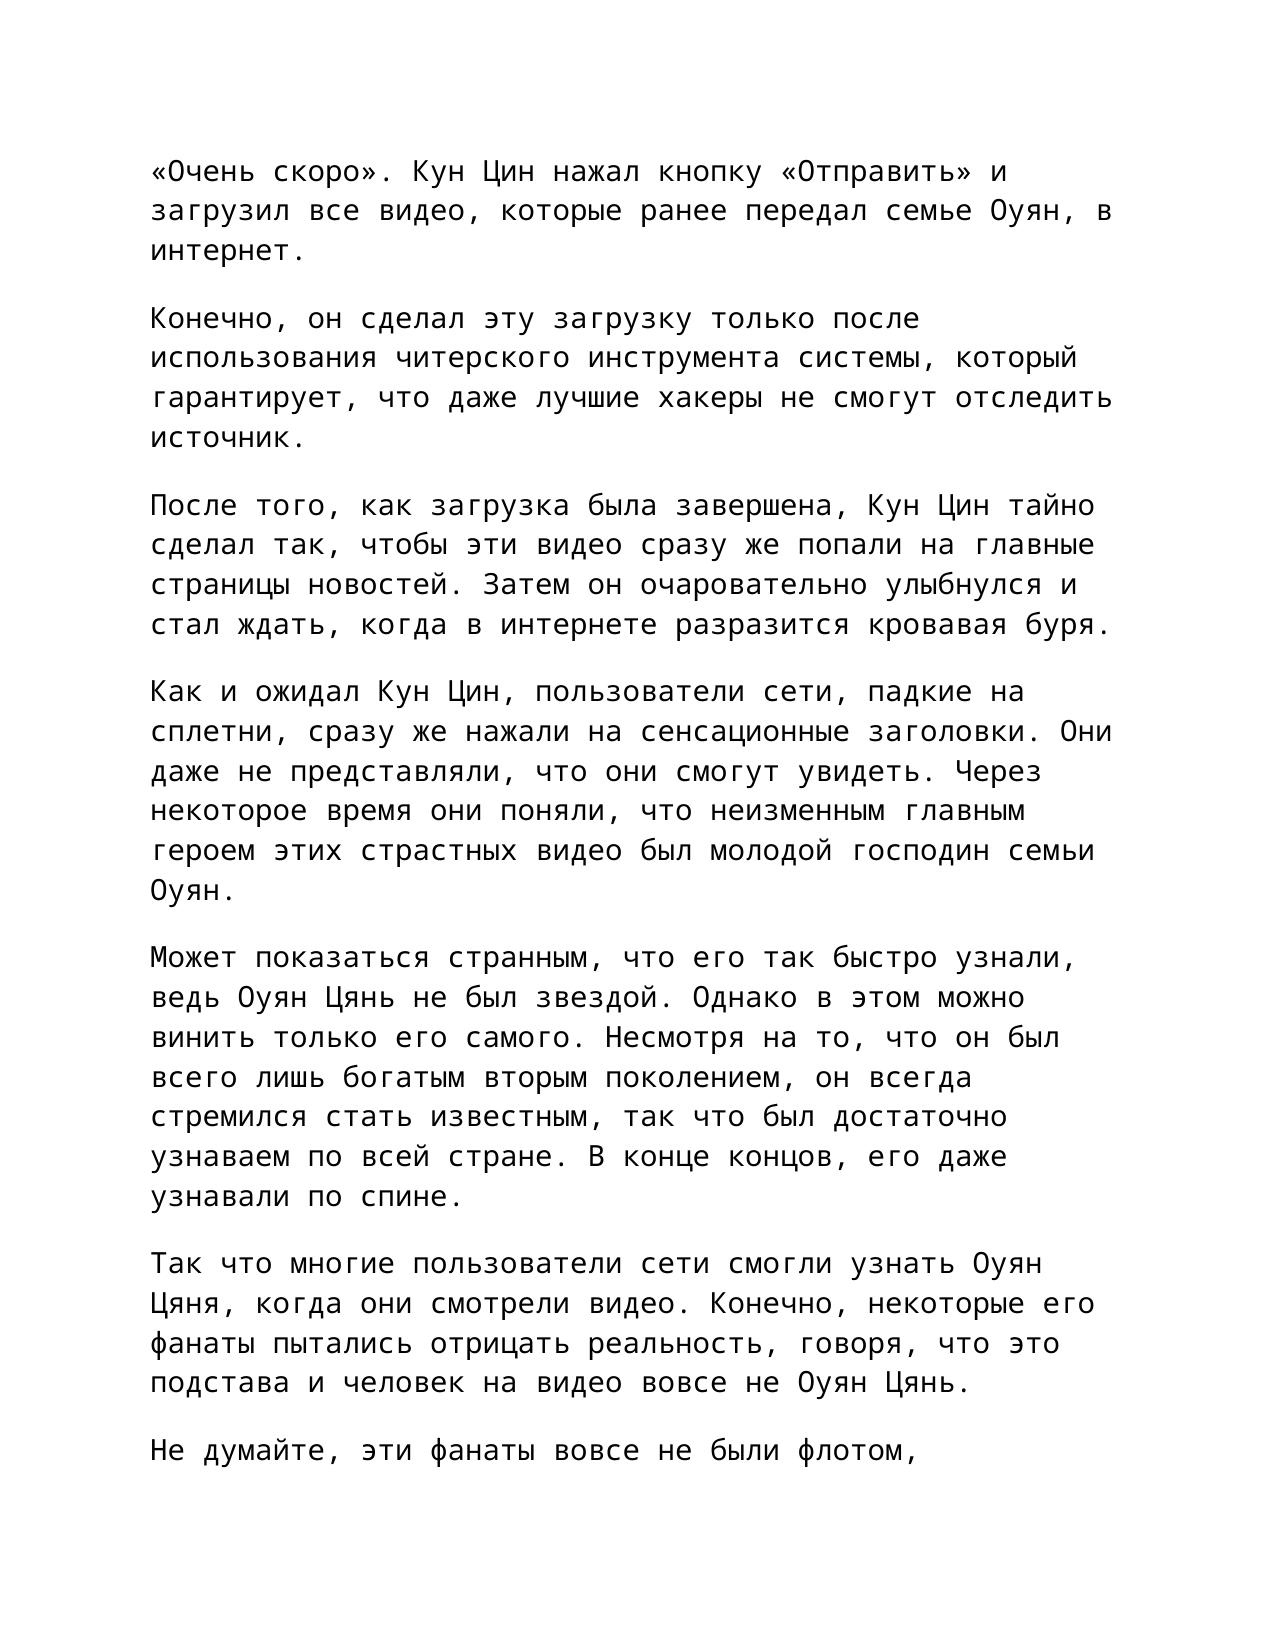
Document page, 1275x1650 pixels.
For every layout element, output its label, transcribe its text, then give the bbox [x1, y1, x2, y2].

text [150, 1429, 1125, 1469]
text После того, как загрузка была завершена, Кун Цин тайно сделал так, чтобы эти видео сразу же попали на главные страницы новостей. Затем он очаровательно улыбнулся и стал ждать, когда в интернете разразится кровавая буря. [150, 484, 1125, 643]
text «Очень скоро». Кун Цин нажал кнопку «Отправить» и загрузил все видео, которые ранее передал семье Оуян, в интернет. [150, 150, 1125, 269]
text Как и ожидал Кун Цин, пользователи сети, падкие на сплетни, сразу же нажали на сенсационные заголовки. Они даже не представляли, что они смогут увидеть. Через некоторое время они поняли, что неизменным главным героем этих страстных видео был молодой господин семьи Оуян. [150, 671, 1125, 909]
text Конечно, он сделал эту загрузку только после использования читерского инструмента системы, который гарантирует, что даже лучшие хакеры не смогут отследить источник. [150, 297, 1125, 456]
text Может показаться странным, что его так быстро узнали, ведь Оуян Цянь не был звездой. Однако в этом можно винить только его самого. Несмотря на то, что он был всего лишь богатым вторым поколением, он всегда стремился стать известным, так что был достаточно узнаваем по всей стране. В конце концов, его даже узнавали по спине. [150, 937, 1125, 1214]
text Так что многие пользователи сети смогли узнать Оуян Цяня, когда они смотрели видео. Конечно, некоторые его фанаты пытались отрицать реальность, говоря, что это подстава и человек на видео вовсе не Оуян Цянь. [150, 1243, 1125, 1401]
